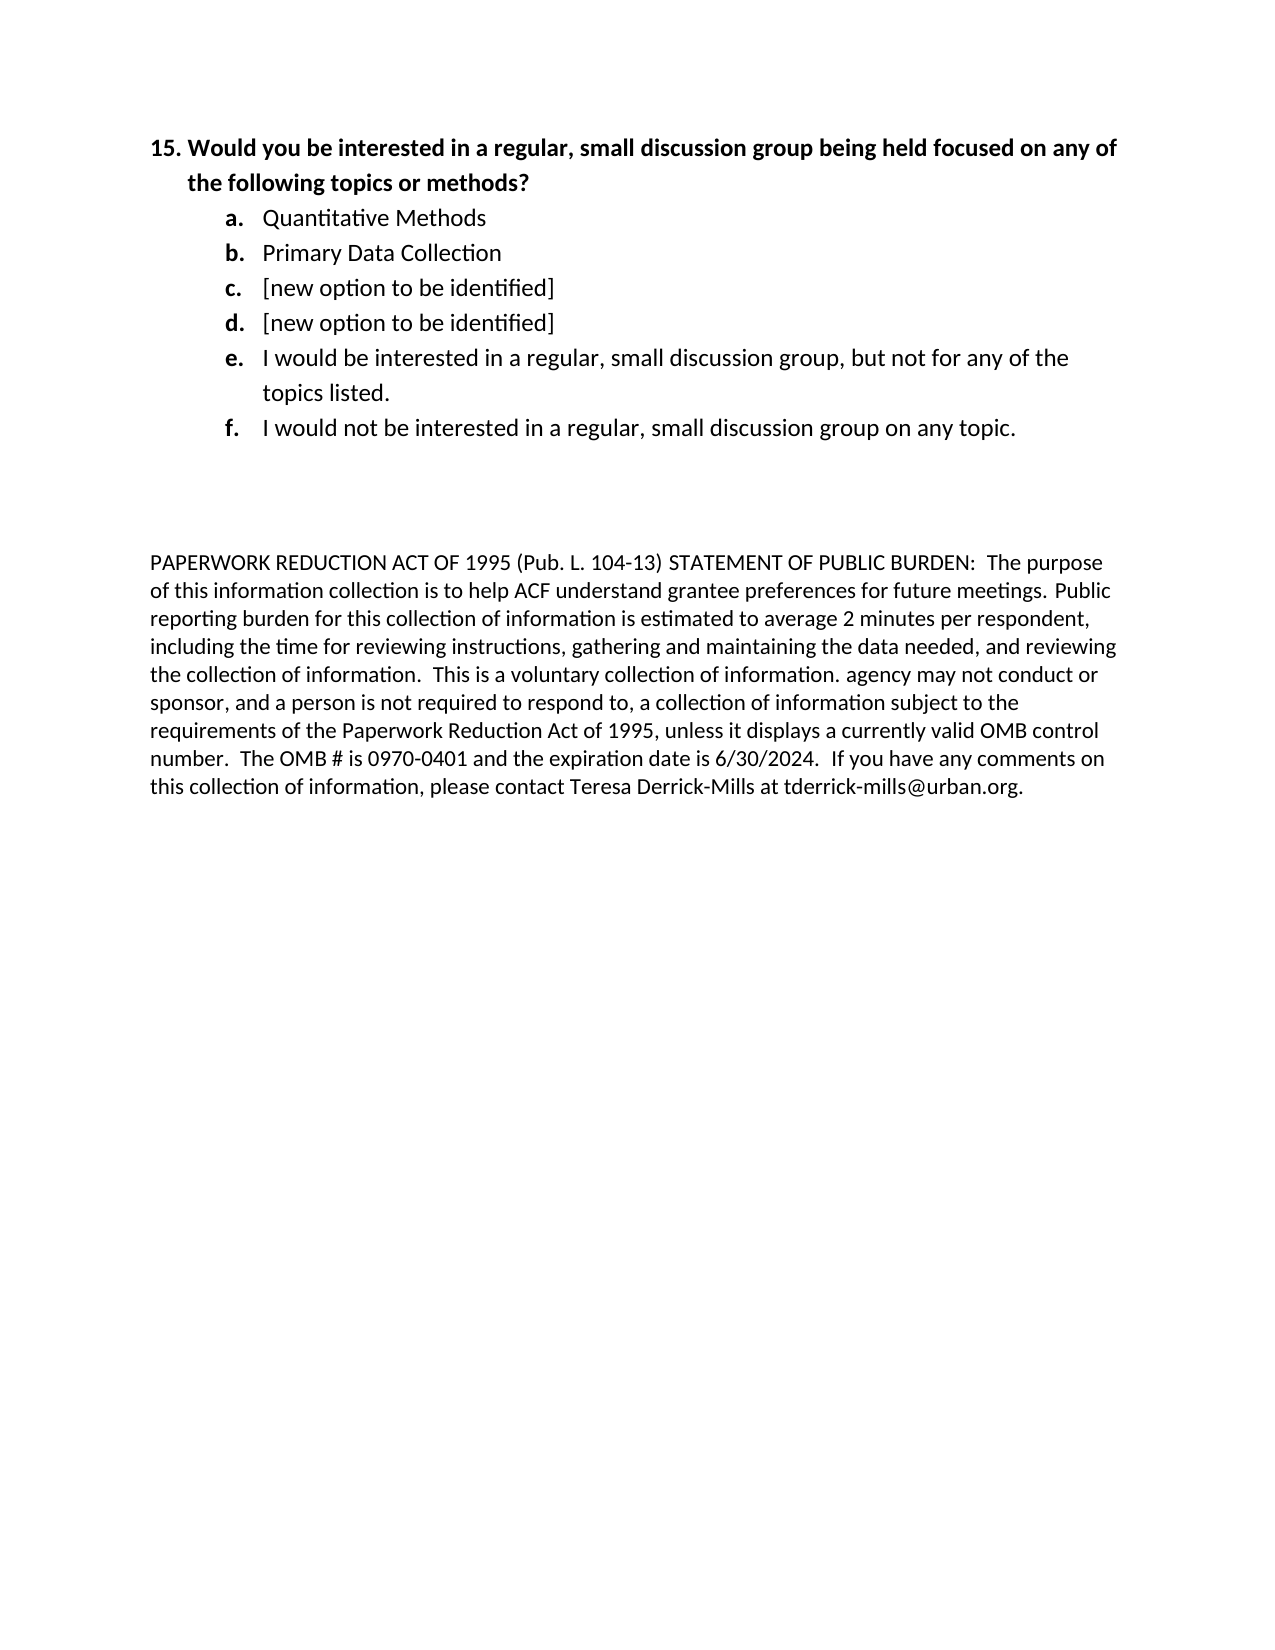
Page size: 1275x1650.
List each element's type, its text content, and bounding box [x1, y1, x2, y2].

text PAPERWORK REDUCTION ACT OF 1995 (Pub. L. 104-13) STATEMENT OF PUBLIC BURDEN: The purpose of this information collection is to help ACF understand grantee preferences for future meetings. Public reporting burden for this collection of information is estimated to average 2 minutes per respondent, including the time for reviewing instructions, gathering and maintaining the data needed, and reviewing the collection of information. This is a voluntary collection of information. agency may not conduct or sponsor, and a person is not required to respond to, a collection of information subject to the requirements of the Paperwork Reduction Act of 1995, unless it displays a currently valid OMB control number. The OMB # is 0970-0401 and the expiration date is 6/30/2024. If you have any comments on this collection of information, please contact Teresa Derrick-Mills at tderrick-mills@urban.org. [150, 548, 1125, 800]
list [new option to be identified] [225, 272, 1125, 303]
list I would be interested in a regular, small discussion group, but not for any of the topics listed. [225, 342, 1125, 408]
list [new option to be identified] [225, 307, 1125, 338]
list Would you be interested in a regular, small discussion group being held focused on any of the following topics or methods? [150, 132, 1125, 198]
list Primary Data Collection [225, 237, 1125, 268]
list Quantitative Methods [225, 202, 1125, 233]
list I would not be interested in a regular, small discussion group on any topic. [225, 412, 1125, 443]
